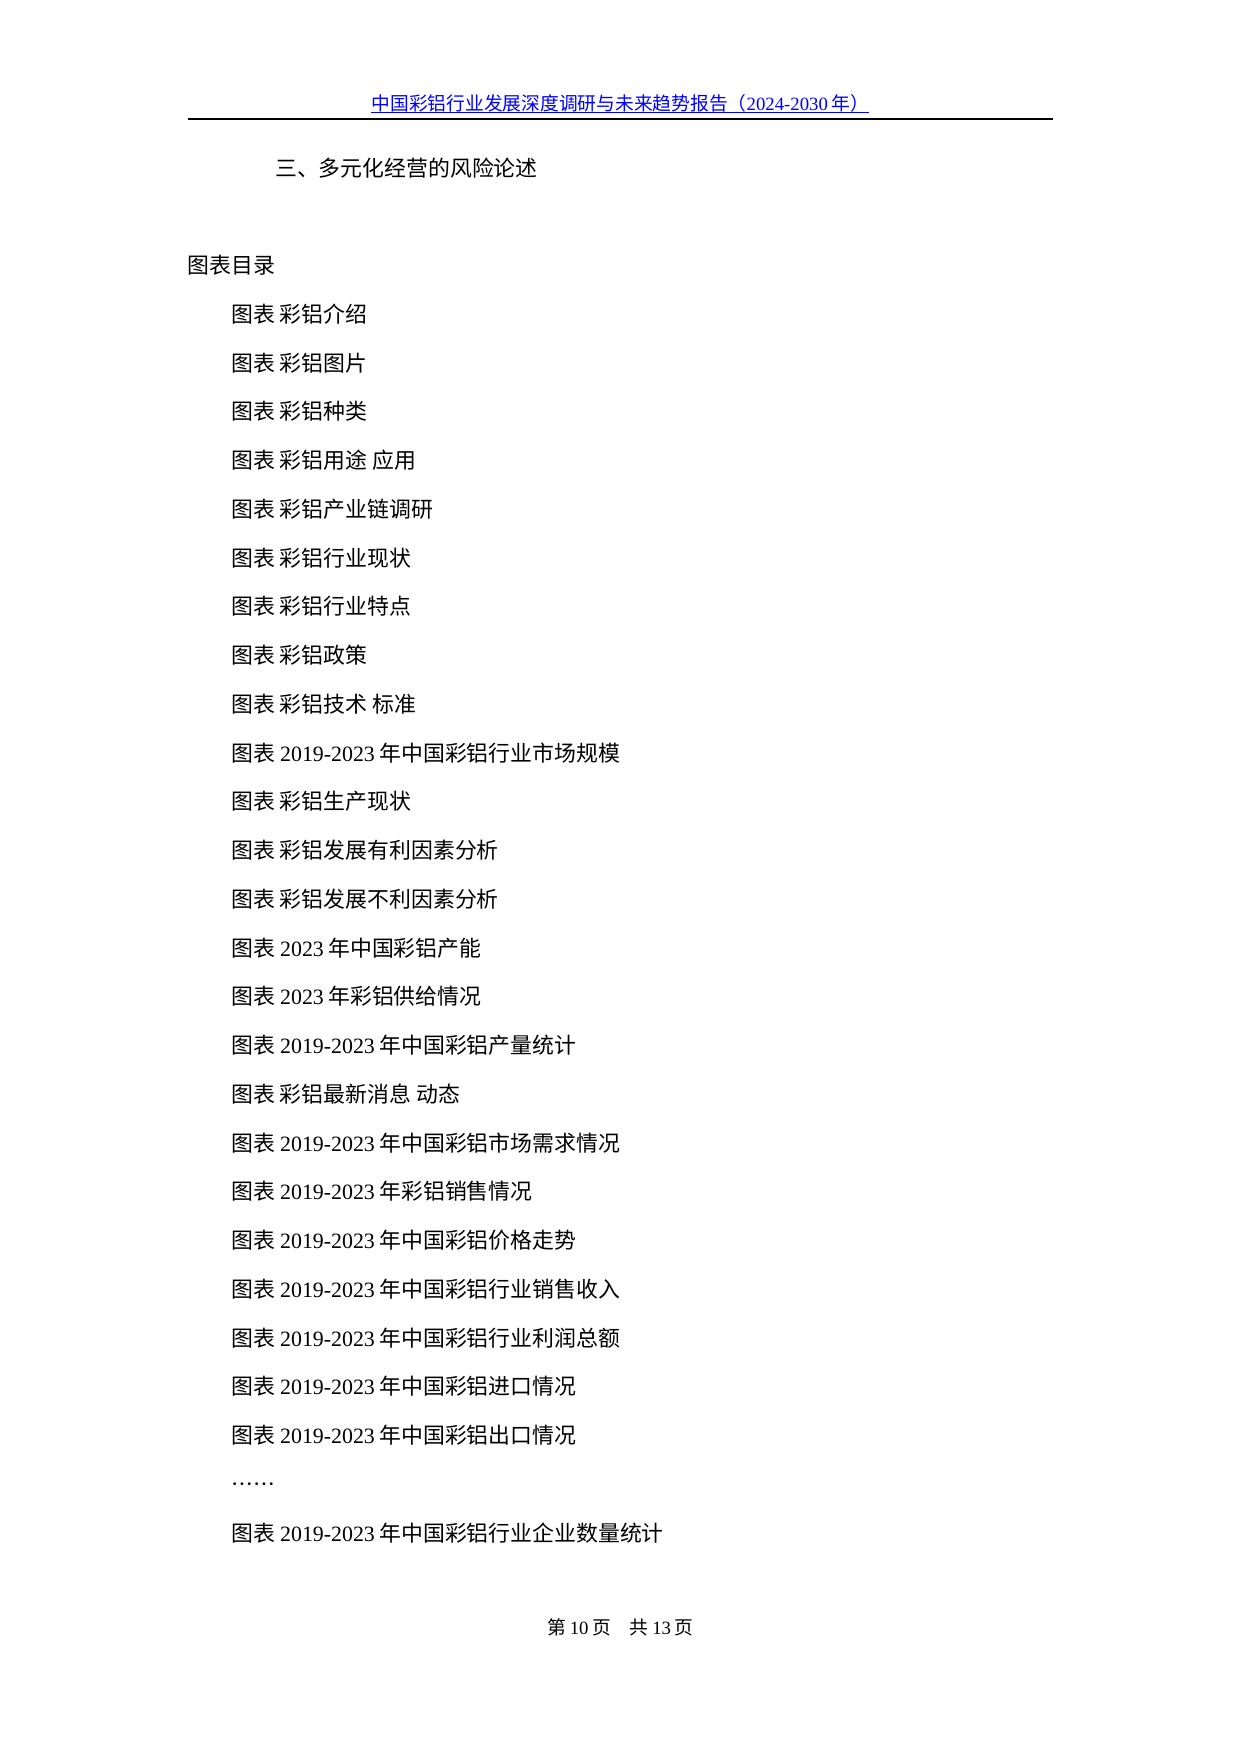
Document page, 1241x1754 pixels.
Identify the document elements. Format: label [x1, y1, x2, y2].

text [187, 150, 1053, 1548]
